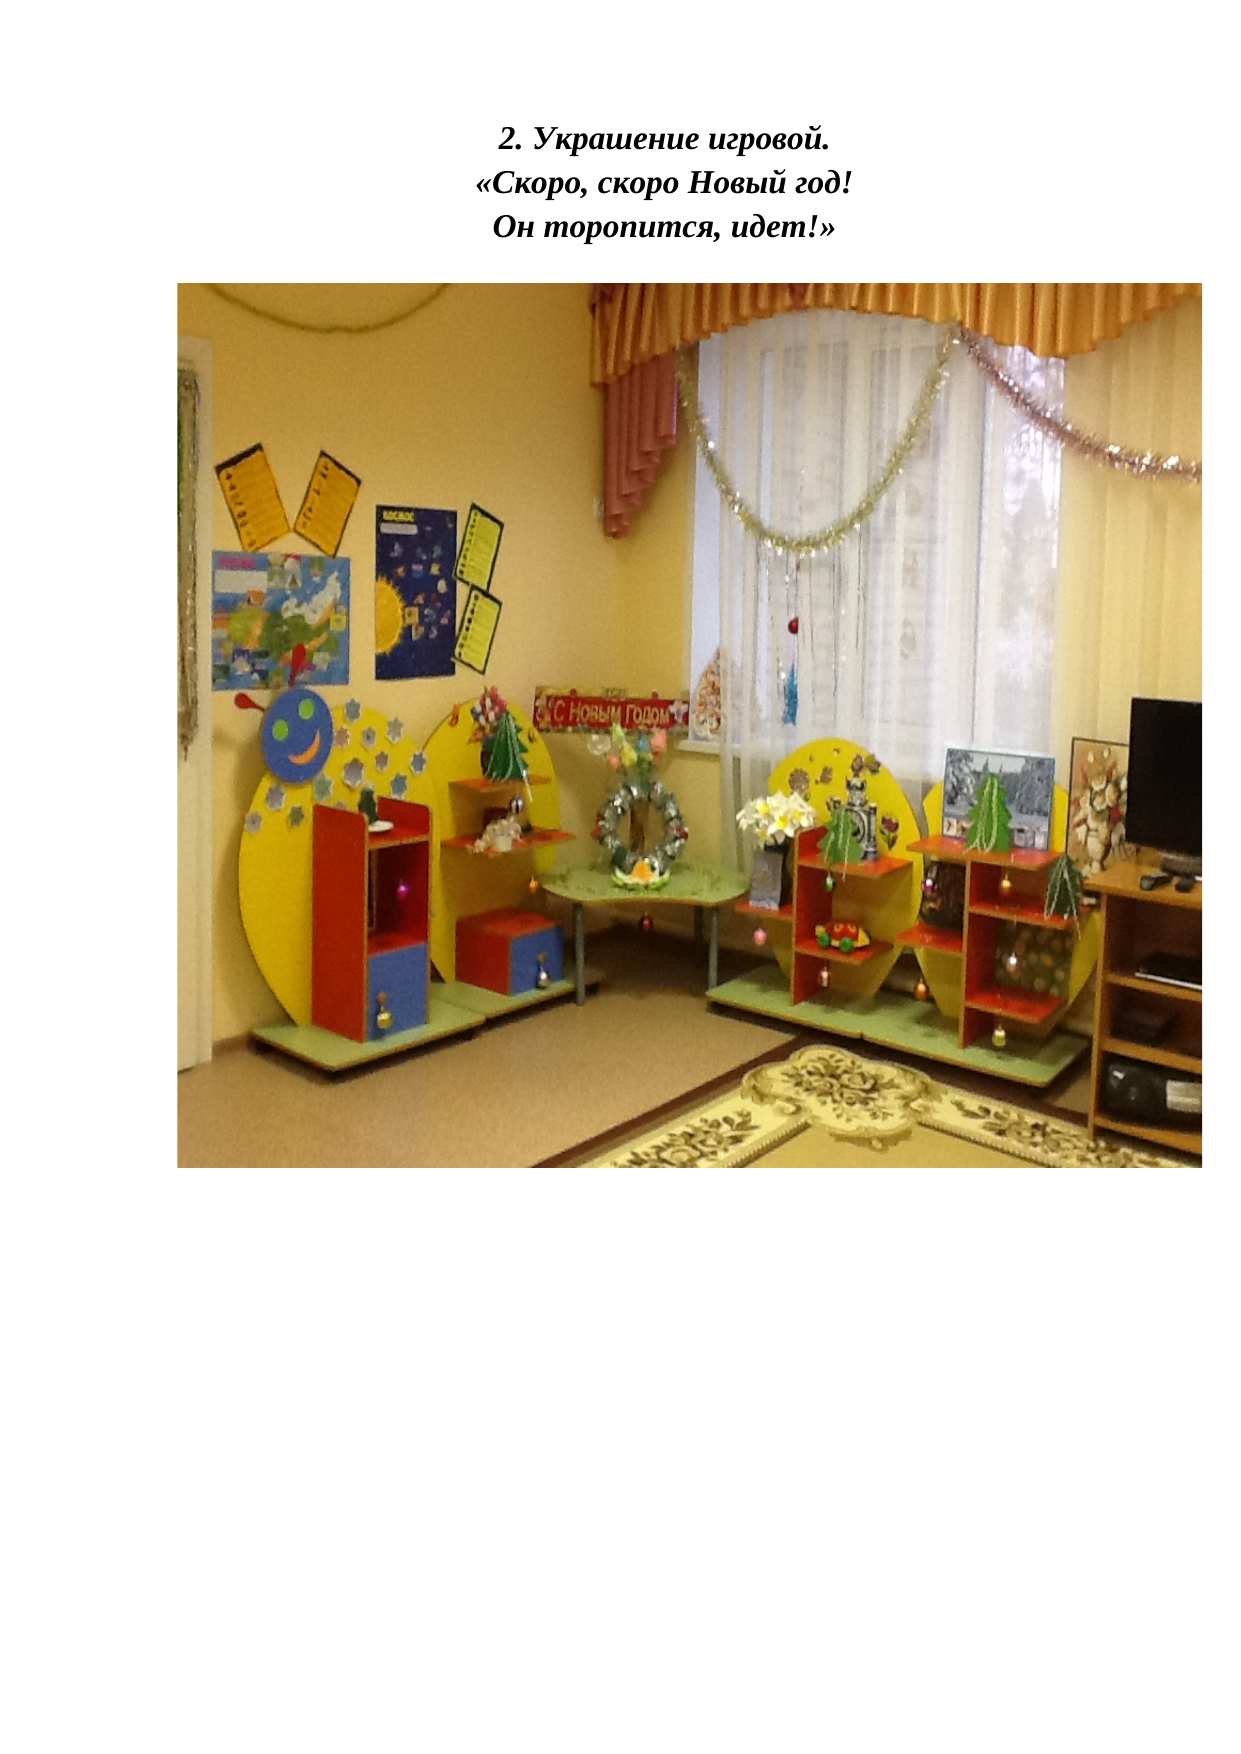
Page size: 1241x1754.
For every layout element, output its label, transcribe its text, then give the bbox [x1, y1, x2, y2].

picture [177, 283, 1203, 1168]
text «Скоро, скоро Новый год! [177, 162, 1152, 201]
text 2. Украшение игровой. [177, 118, 1152, 156]
text Он торопится, идет!» [177, 206, 1152, 244]
